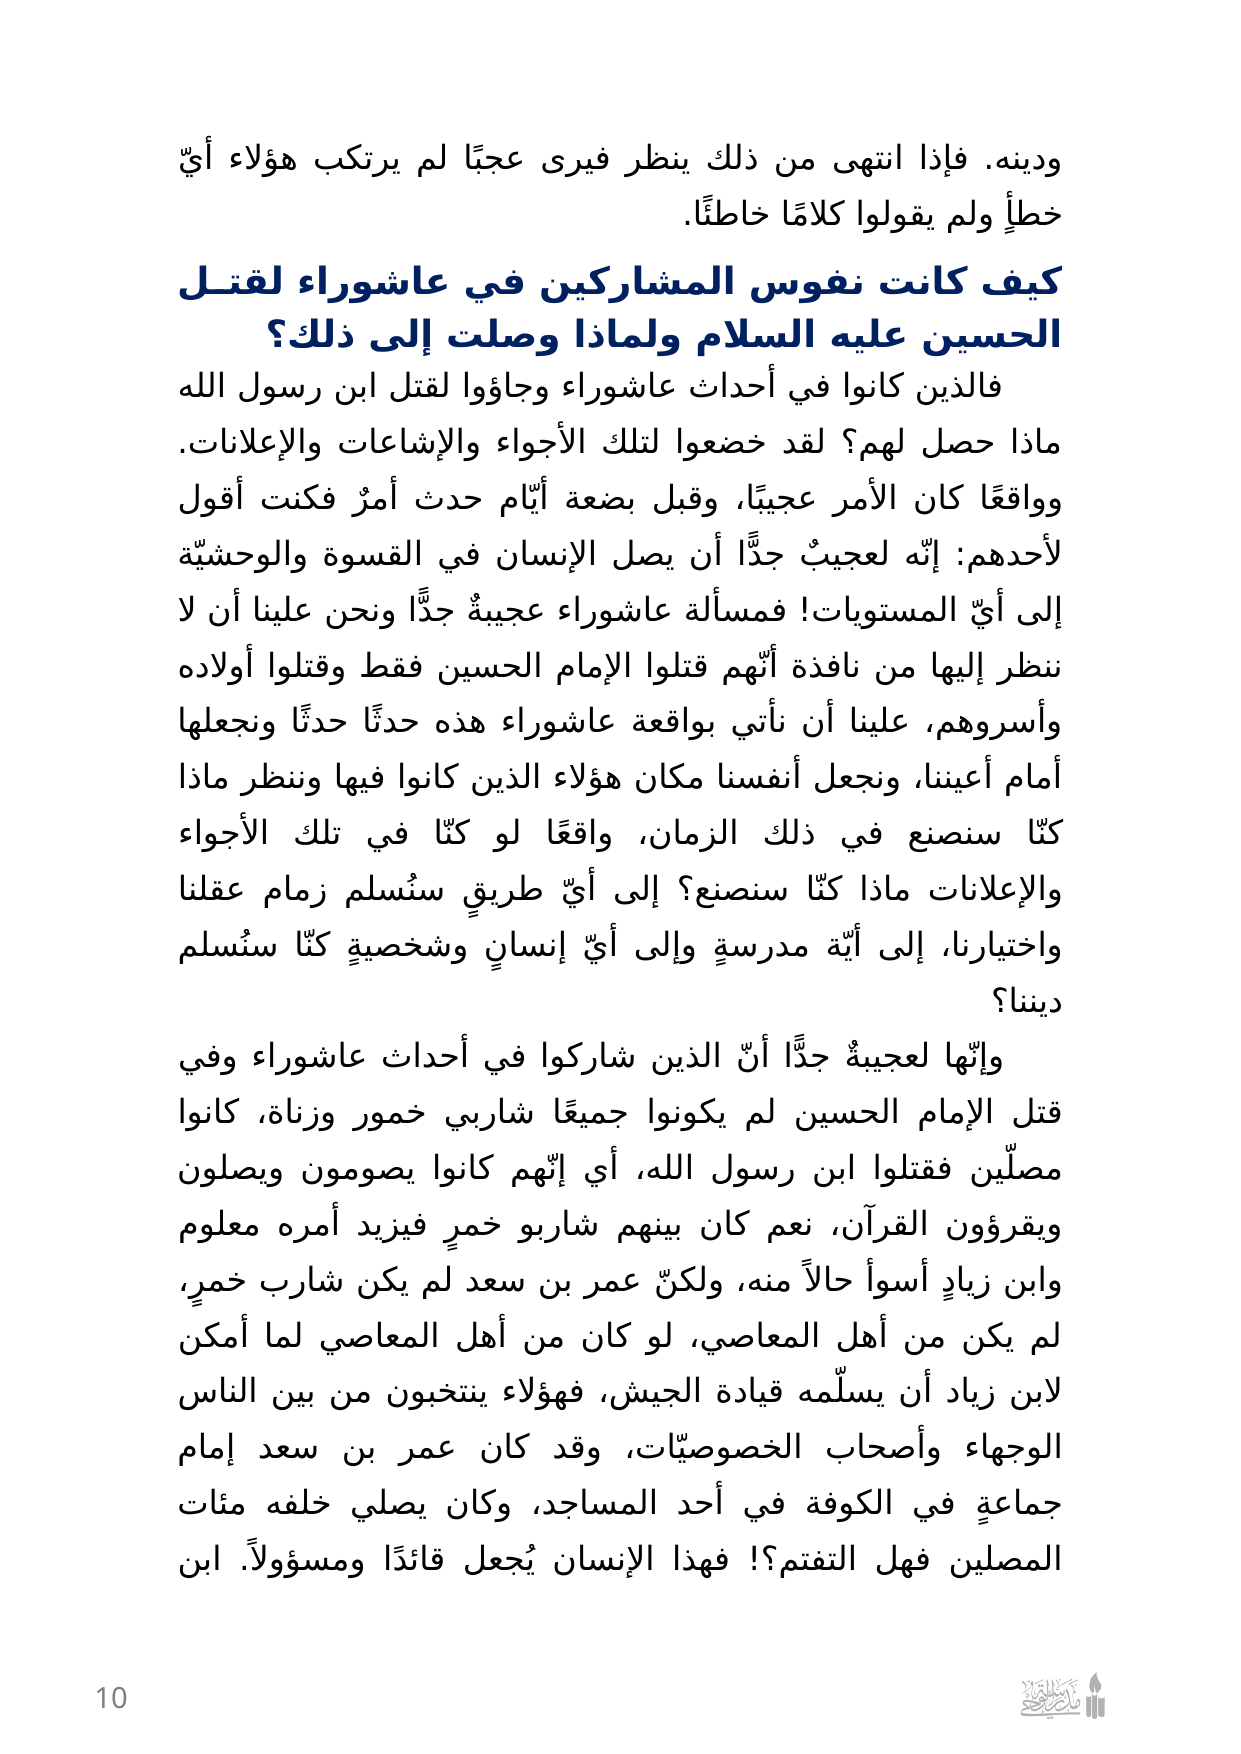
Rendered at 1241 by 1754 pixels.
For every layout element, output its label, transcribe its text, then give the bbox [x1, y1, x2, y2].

picture [1020, 1672, 1105, 1719]
text فالذين كانوا في أحداث عاشوراء وجاؤوا لقتل ابن رسول الله ماذا حصل لهم؟ لقد خضعوا لتلك الأجواء والإشاعات والإعلانات. وواقعًا كان الأمر عجيبًا، وقبل بضعة أيّام حدث أمرٌ فكنت أقول لأحدهم: إنّه لعجيبٌ جدًّا أن يصل الإنسان في القسوة والوحشيّة إلى أيّ المستويات! فمسألة عاشوراء عجيبةٌ جدًّا ونحن علينا أن لا ننظر إليها من نافذة أنّهم قتلوا الإمام الحسين فقط وقتلوا أولاده وأسروهم، علينا أن نأتي بواقعة عاشوراء هذه حدثًا حدثًا ونجعلها أمام أعيننا، ونجعل أنفسنا مكان هؤلاء الذين كانوا فيها وننظر ماذا كنّا سنصنع في ذلك الزمان، واقعًا لو كنّا في تلك الأجواء والإعلانات ماذا كنّا سنصنع؟ إلى أيّ طريقٍ سنُسلم زمام عقلنا واختيارنا، إلى أيّة مدرسةٍ وإلى أيّ إنسانٍ وشخصيةٍ كنّا سنُسلم ديننا؟ [177, 364, 1063, 1034]
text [177, 136, 1063, 247]
title كيف كانت نفوس المشاركين في عاشوراء لقتل الحسين عليه السلام ولماذا وصلت إلى ذلك؟ [177, 260, 1063, 356]
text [177, 1034, 1063, 1593]
